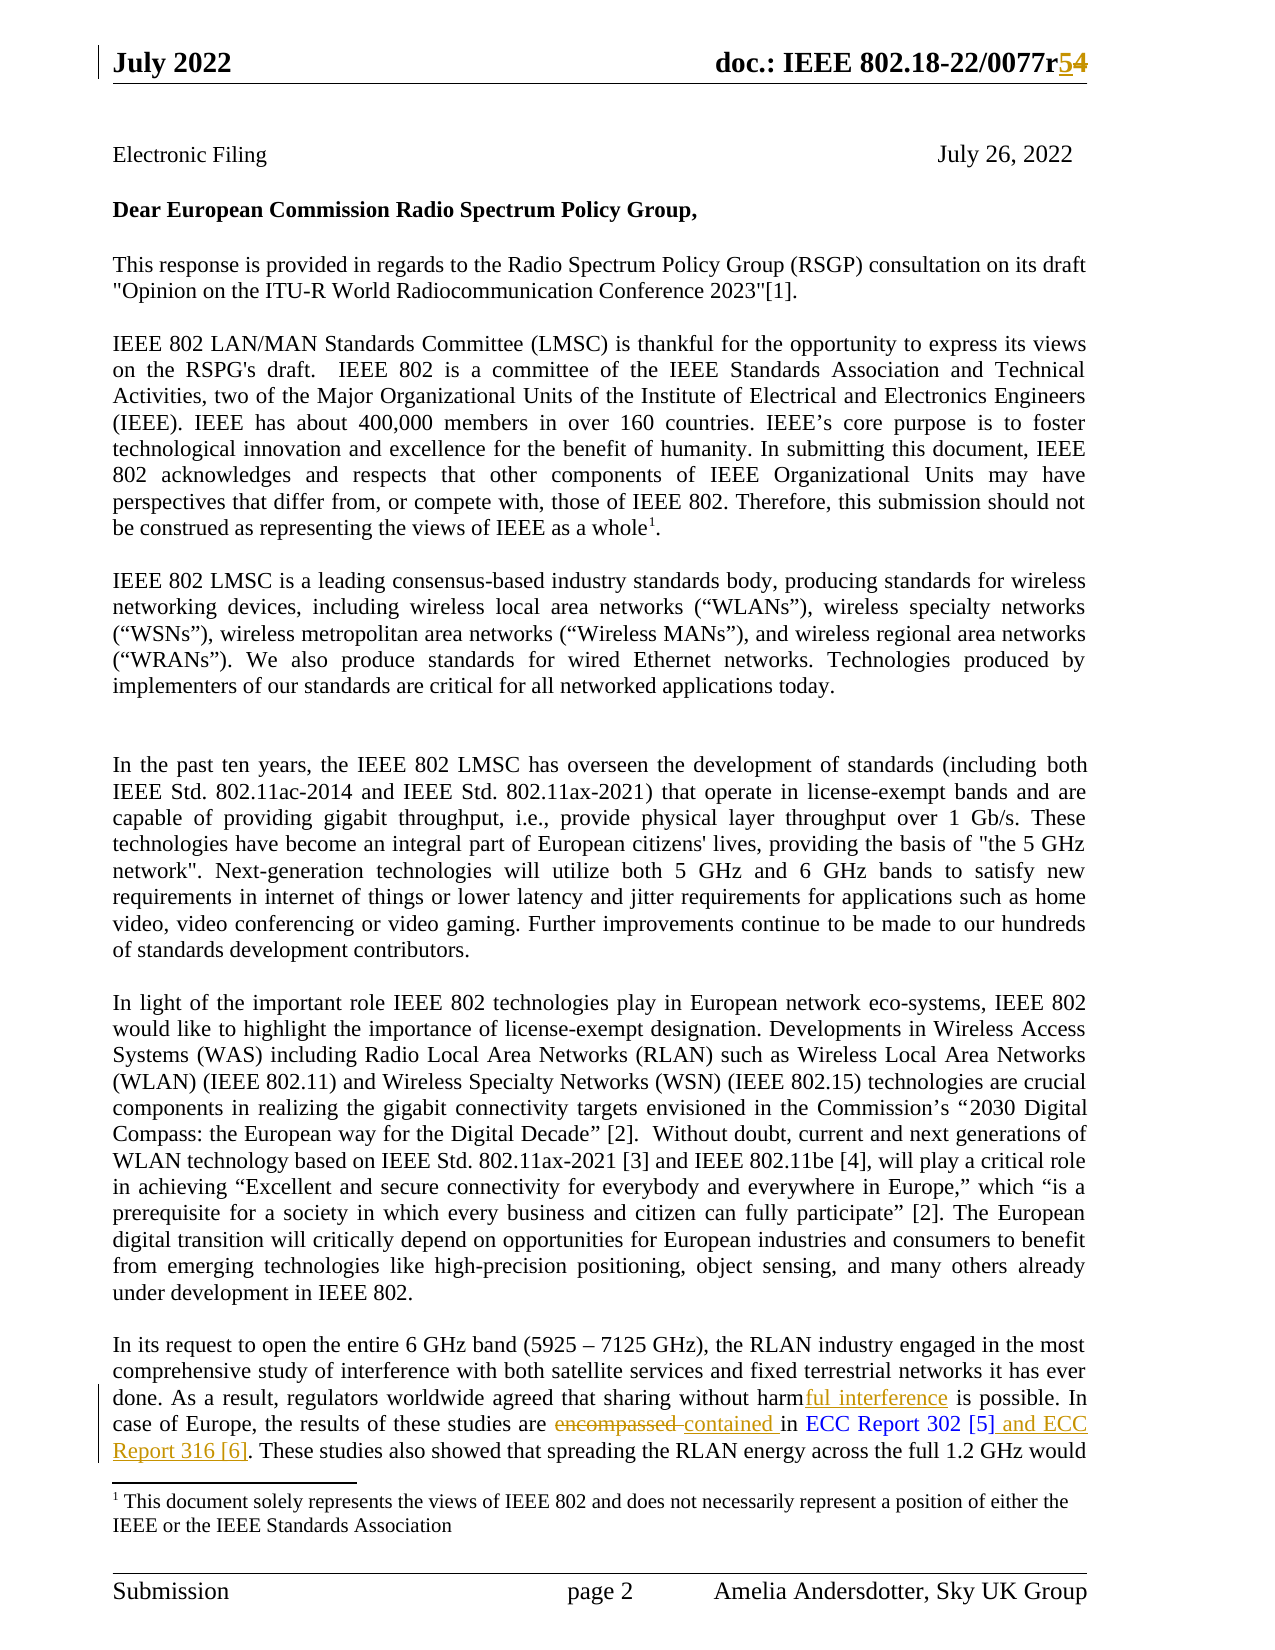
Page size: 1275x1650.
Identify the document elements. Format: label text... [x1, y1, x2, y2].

text IEEE 802 LAN/MAN Standards Committee (LMSC) is thankful for the opportunity to express its views on the RSPG's draft. IEEE 802 is a committee of the IEEE Standards Association and Technical Activities, two of the Major Organizational Units of the Institute of Electrical and Electronics Engineers (IEEE). IEEE has about 400,000 members in over 160 countries. IEEE’s core purpose is to foster technological innovation and excellence for the benefit of humanity. In submitting this document, IEEE 802 acknowledges and respects that other components of IEEE Organizational Units may have perspectives that differ from, or compete with, those of IEEE 802. Therefore, this submission should not be construed as representing the views of IEEE as a whole. [112, 330, 1087, 541]
text Electronic Filing July 26, 2022 [112, 139, 1087, 168]
text Dear European Commission Radio Spectrum Policy Group, [112, 196, 1087, 223]
text IEEE 802 LMSC is a leading consensus-based industry standards body, producing standards for wireless networking devices, including wireless local area networks (“WLANs”), wireless specialty networks (“WSNs”), wireless metropolitan area networks (“Wireless MANs”), and wireless regional area networks (“WRANs”). We also produce standards for wired Ethernet networks. Technologies produced by implementers of our standards are critical for all networked applications today. [112, 567, 1087, 699]
text In light of the important role IEEE 802 technologies play in European network eco-systems, IEEE 802 would like to highlight the importance of license-exempt designation. Developments in Wireless Access Systems (WAS) including Radio Local Area Networks (RLAN) such as Wireless Local Area Networks (WLAN) (IEEE 802.11) and Wireless Specialty Networks (WSN) (IEEE 802.15) technologies are crucial components in realizing the gigabit connectivity targets envisioned in the Commission’s “2030 Digital Compass: the European way for the Digital Decade” [2]. Without doubt, current and next generations of WLAN technology based on IEEE Std. 802.11ax-2021 [3] and IEEE 802.11be [4], will play a critical role in achieving “Excellent and secure connectivity for everybody and everywhere in Europe,” which “is a prerequisite for a society in which every business and citizen can fully participate” [2]. The European digital transition will critically depend on opportunities for European industries and consumers to benefit from emerging technologies like high-precision positioning, object sensing, and many others already under development in IEEE 802. [112, 989, 1087, 1305]
text This response is provided in regards to the Radio Spectrum Policy Group (RSGP) consultation on its draft "Opinion on the ITU-R World Radiocommunication Conference 2023"[1]. [112, 251, 1087, 303]
text In the past ten years, the IEEE 802 LMSC has overseen the development of standards (including both IEEE Std. 802.11ac-2014 and IEEE Std. 802.11ax-2021) that operate in license-exempt bands and are capable of providing gigabit throughput, i.e., provide physical layer throughput over 1 Gb/s. These technologies have become an integral part of European citizens' lives, providing the basis of "the 5 GHz network". Next-generation technologies will utilize both 5 GHz and 6 GHz bands to satisfy new requirements in internet of things or lower latency and jitter requirements for applications such as home video, video conferencing or video gaming. Further improvements continue to be made to our hundreds of standards development contributors. [112, 751, 1087, 962]
